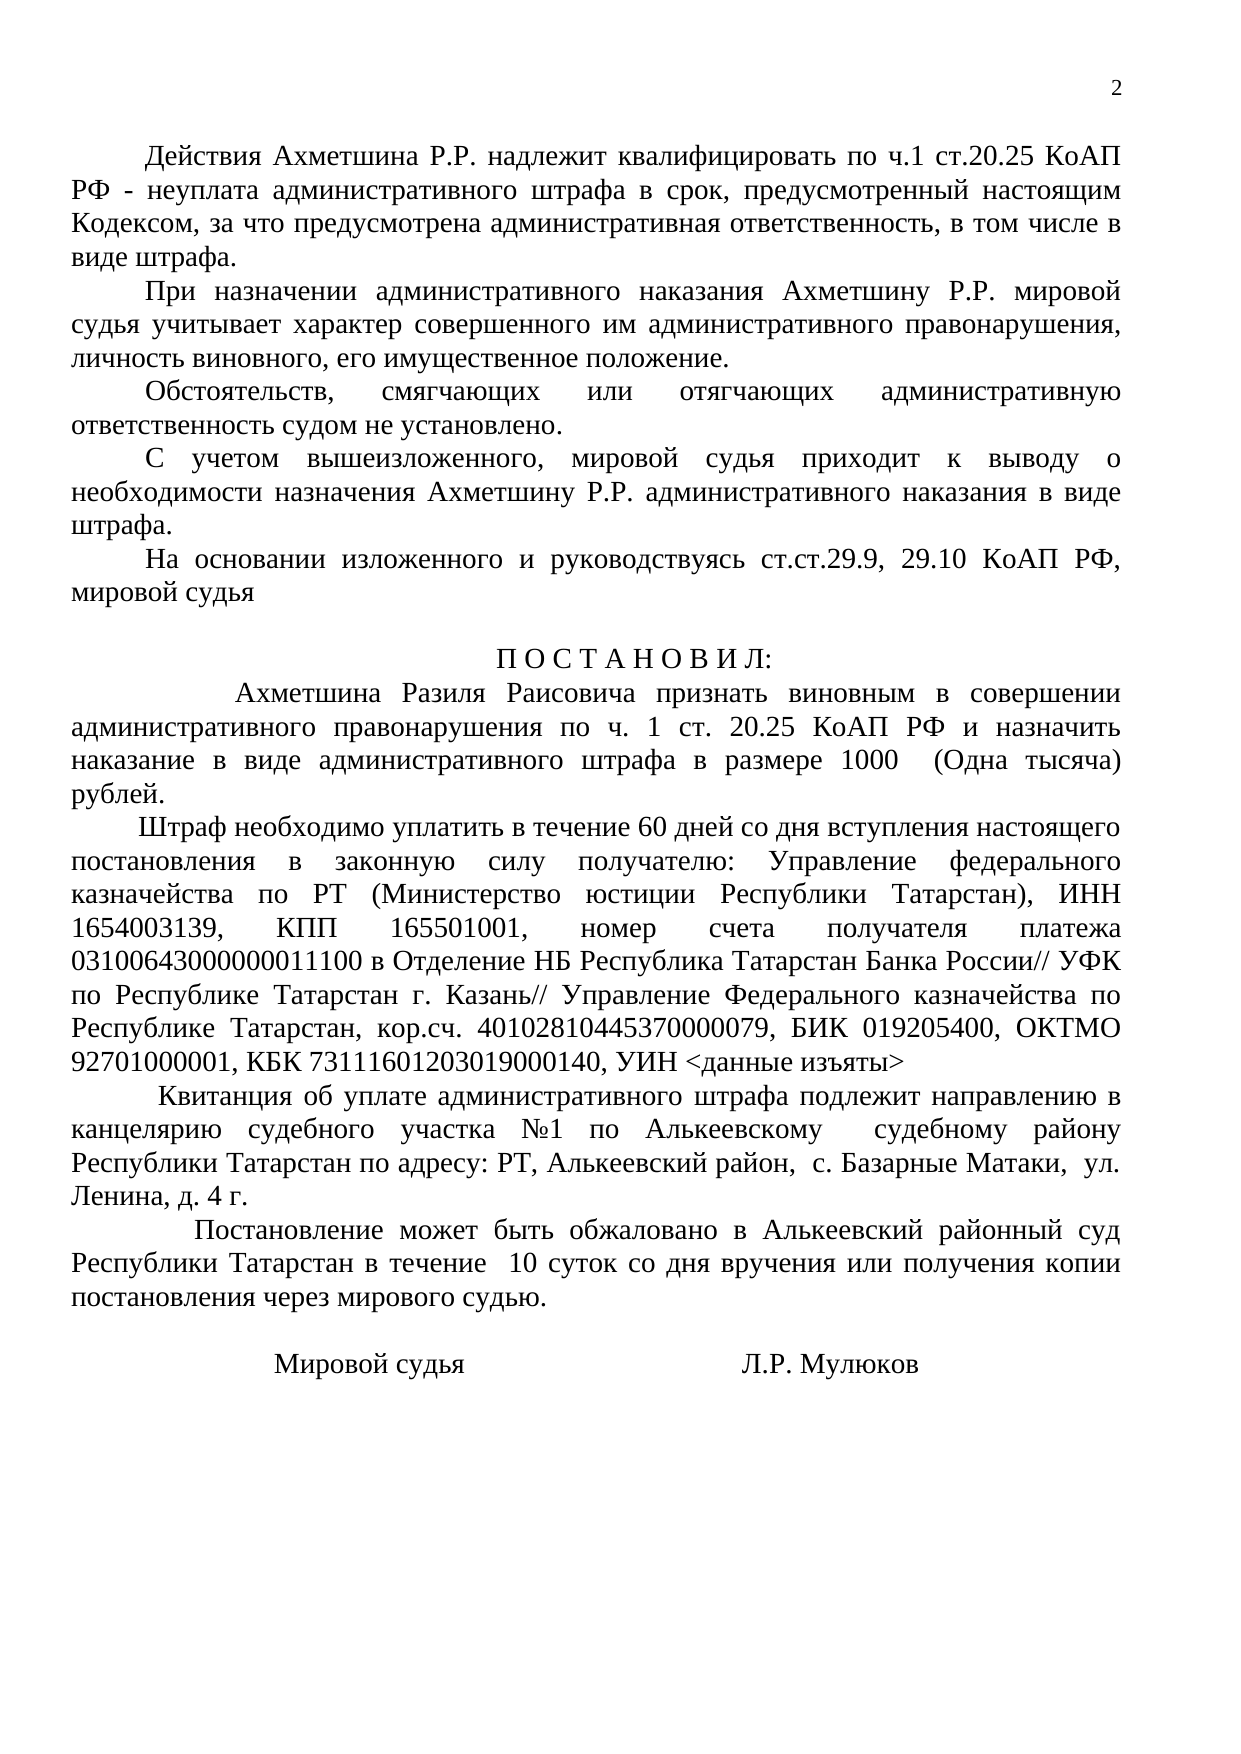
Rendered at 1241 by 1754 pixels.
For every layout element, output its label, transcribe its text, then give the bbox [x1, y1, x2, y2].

text Ахметшина Разиля Раисовича признать виновным в совершении административного правонарушения по ч. 1 ст. 20.25 КоАП РФ и назначить наказание в виде административного штрафа в размере 1000 (Одна тысяча) рублей. [71, 675, 1122, 809]
text Постановление может быть обжаловано в Алькеевский районный суд Республики Татарстан в течение 10 суток со дня вручения или получения копии постановления через мирового судью. [71, 1212, 1122, 1312]
text Обстоятельств, смягчающих или отягчающих административную ответственность судом не установлено. [71, 373, 1122, 440]
text При назначении административного наказания Ахметшину Р.Р. мировой судья учитывает характер совершенного им административного правонарушения, личность виновного, его имущественное положение. [71, 273, 1122, 373]
text Штраф необходимо уплатить в течение 60 дней со дня вступления настоящего постановления в законную силу получателю: Управление федерального казначейства по РТ (Министерство юстиции Республики Татарстан), ИНН 1654003139, КПП 165501001, номер счета получателя платежа 03100643000000011100 в Отделение НБ Республика Татарстан Банка России// УФК по Республике Татарстан г. Казань// Управление Федерального казначейства по Республике Татарстан, кор.сч. 40102810445370000079, БИК 019205400, ОКТМО 92701000001, КБК 73111601203019000140, УИН <данные изъяты> [71, 809, 1122, 1078]
text Квитанция об уплате административного штрафа подлежит направлению в канцелярию судебного участка №1 по Алькеевскому судебному району Республики Татарстан по адресу: РТ, Алькеевский район, с. Базарные Матаки, ул. Ленина, д. 4 г. [71, 1078, 1122, 1212]
text С учетом вышеизложенного, мировой судья приходит к выводу о необходимости назначения Ахметшину Р.Р. административного наказания в виде штрафа. [71, 440, 1122, 541]
text На основании изложенного и руководствуясь ст.ст.29.9, 29.10 КоАП РФ, мировой судья [71, 541, 1122, 608]
text Действия Ахметшина Р.Р. надлежит квалифицировать по ч.1 ст.20.25 КоАП РФ - неуплата административного штрафа в срок, предусмотренный настоящим Кодексом, за что предусмотрена административная ответственность, в том числе в виде штрафа. [71, 138, 1122, 273]
text П О С Т А Н О В И Л: [71, 642, 1122, 675]
text Мировой судья Л.Р. Мулюков [71, 1346, 1122, 1379]
